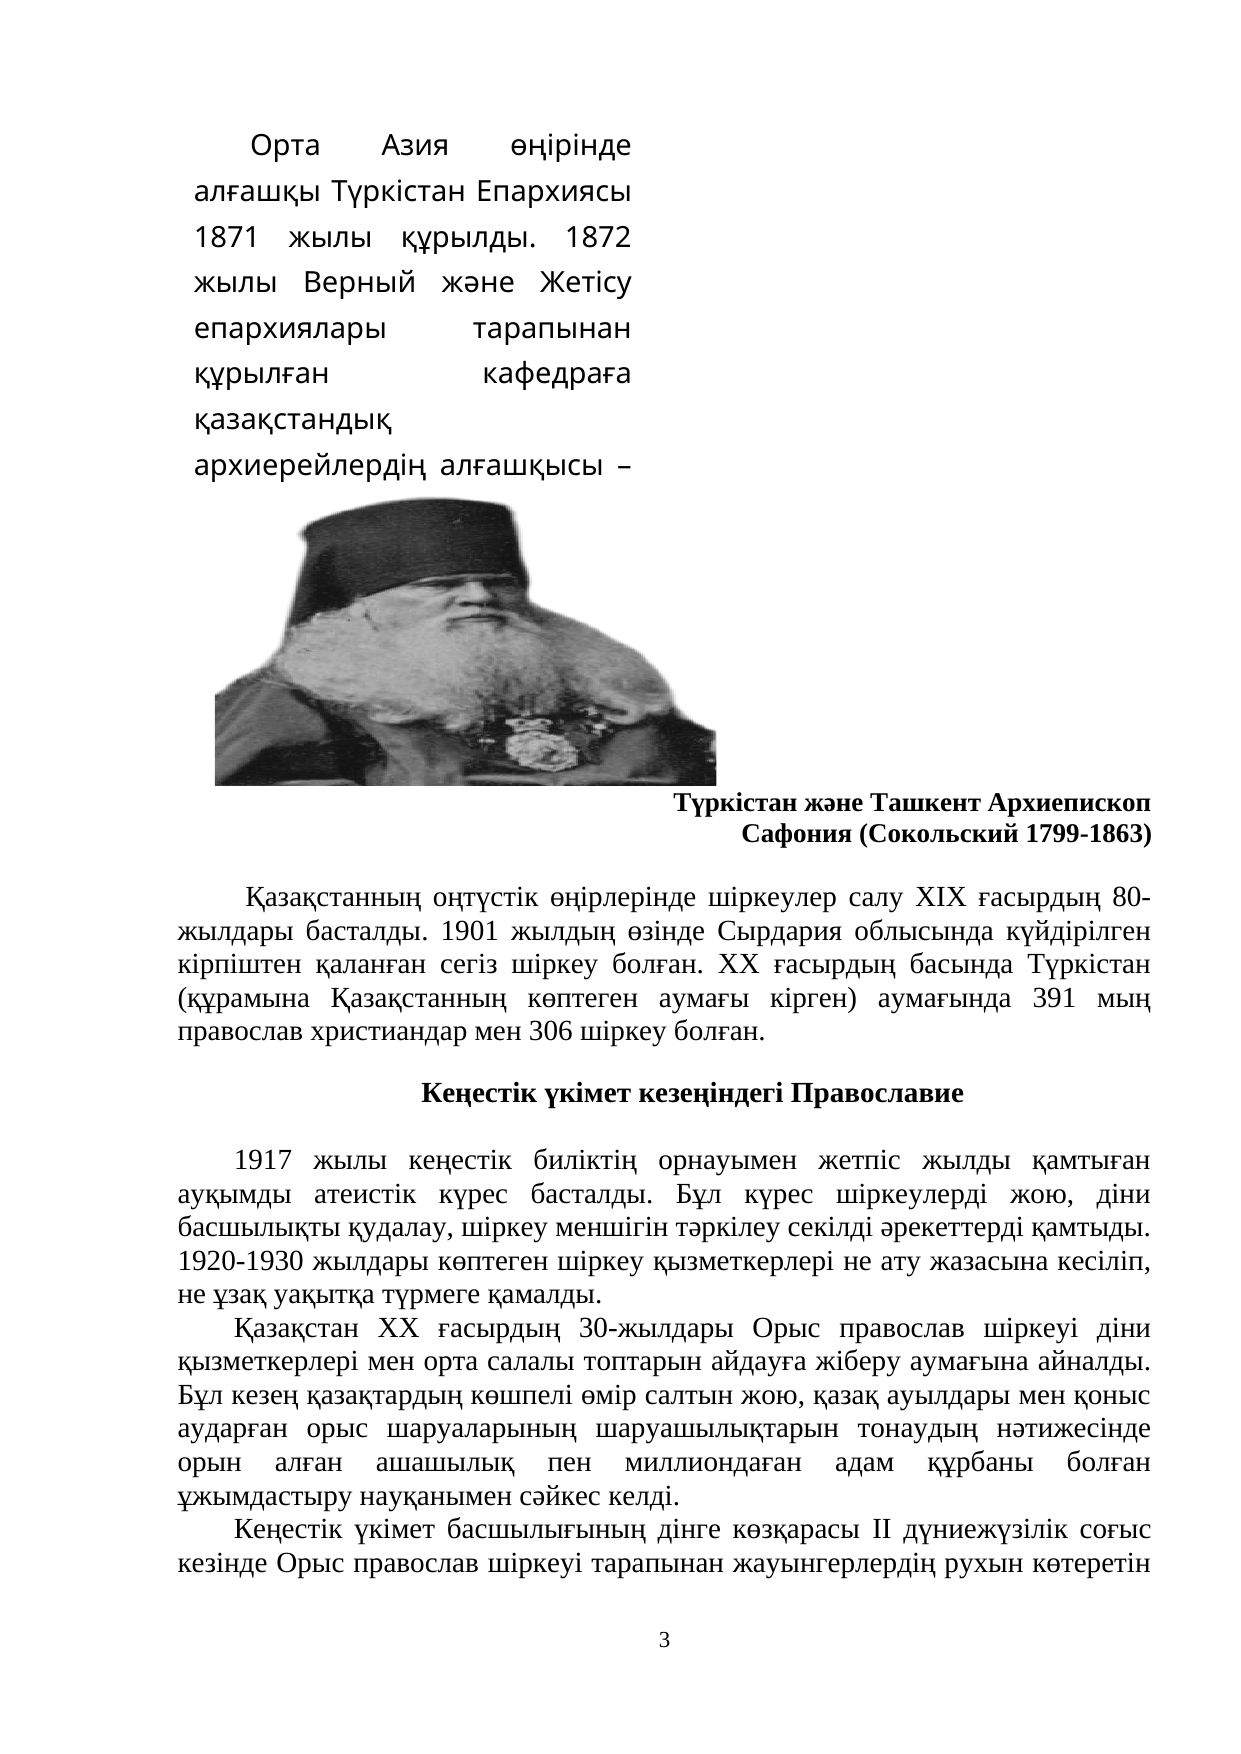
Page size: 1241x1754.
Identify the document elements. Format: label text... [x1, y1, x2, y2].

text 1917 жылы кеңестік биліктің орнауымен жетпіс жылды қамтыған ауқымды атеистік күрес басталды. Бұл күрес шіркеулерді жою, діни басшылықты қудалау, шіркеу меншігін тәркілеу секілді әрекеттерді қамтыды. 1920-1930 жылдары көптеген шіркеу қызметкерлері не ату жазасына кесіліп, не ұзақ уақытқа түрмеге қамалды. [177, 1142, 1152, 1310]
text Қазақстанның оңтүстік өңірлерінде шіркеулер салу XIX ғасырдың 80- жылдары басталды. 1901 жылдың өзінде Сырдария облысында күйдірілген кірпіштен қаланған сегіз шіркеу болған. ХХ ғасырдың басында Түркістан (құрамына Қазақстанның көптеген аумағы кірген) аумағында 391 мың православ христиандар мен 306 шіркеу болған. [177, 879, 1152, 1047]
text Қазақстан ХХ ғасырдың 30-жылдары Орыс православ шіркеуі діни қызметкерлері мен орта салалы топтарын айдауға жіберу аумағына айналды. Бұл кезең қазақтардың көшпелі өмір салтын жою, қазақ ауылдары мен қоныс аударған орыс шаруаларының шаруашылықтарын тонаудың нәтижесінде орын алған ашашылық пен миллиондаған адам құрбаны болған ұжымдастыру науқанымен сәйкес келді. [177, 1310, 1152, 1511]
text Кеңестік үкімет кезеңіндегі Православие [177, 1075, 1152, 1109]
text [177, 1511, 1152, 1578]
text Түркістан және Ташкент Архиепископ [177, 786, 1152, 817]
text Сафония (Сокольский 1799-1863) [177, 817, 1152, 848]
picture [214, 490, 717, 786]
